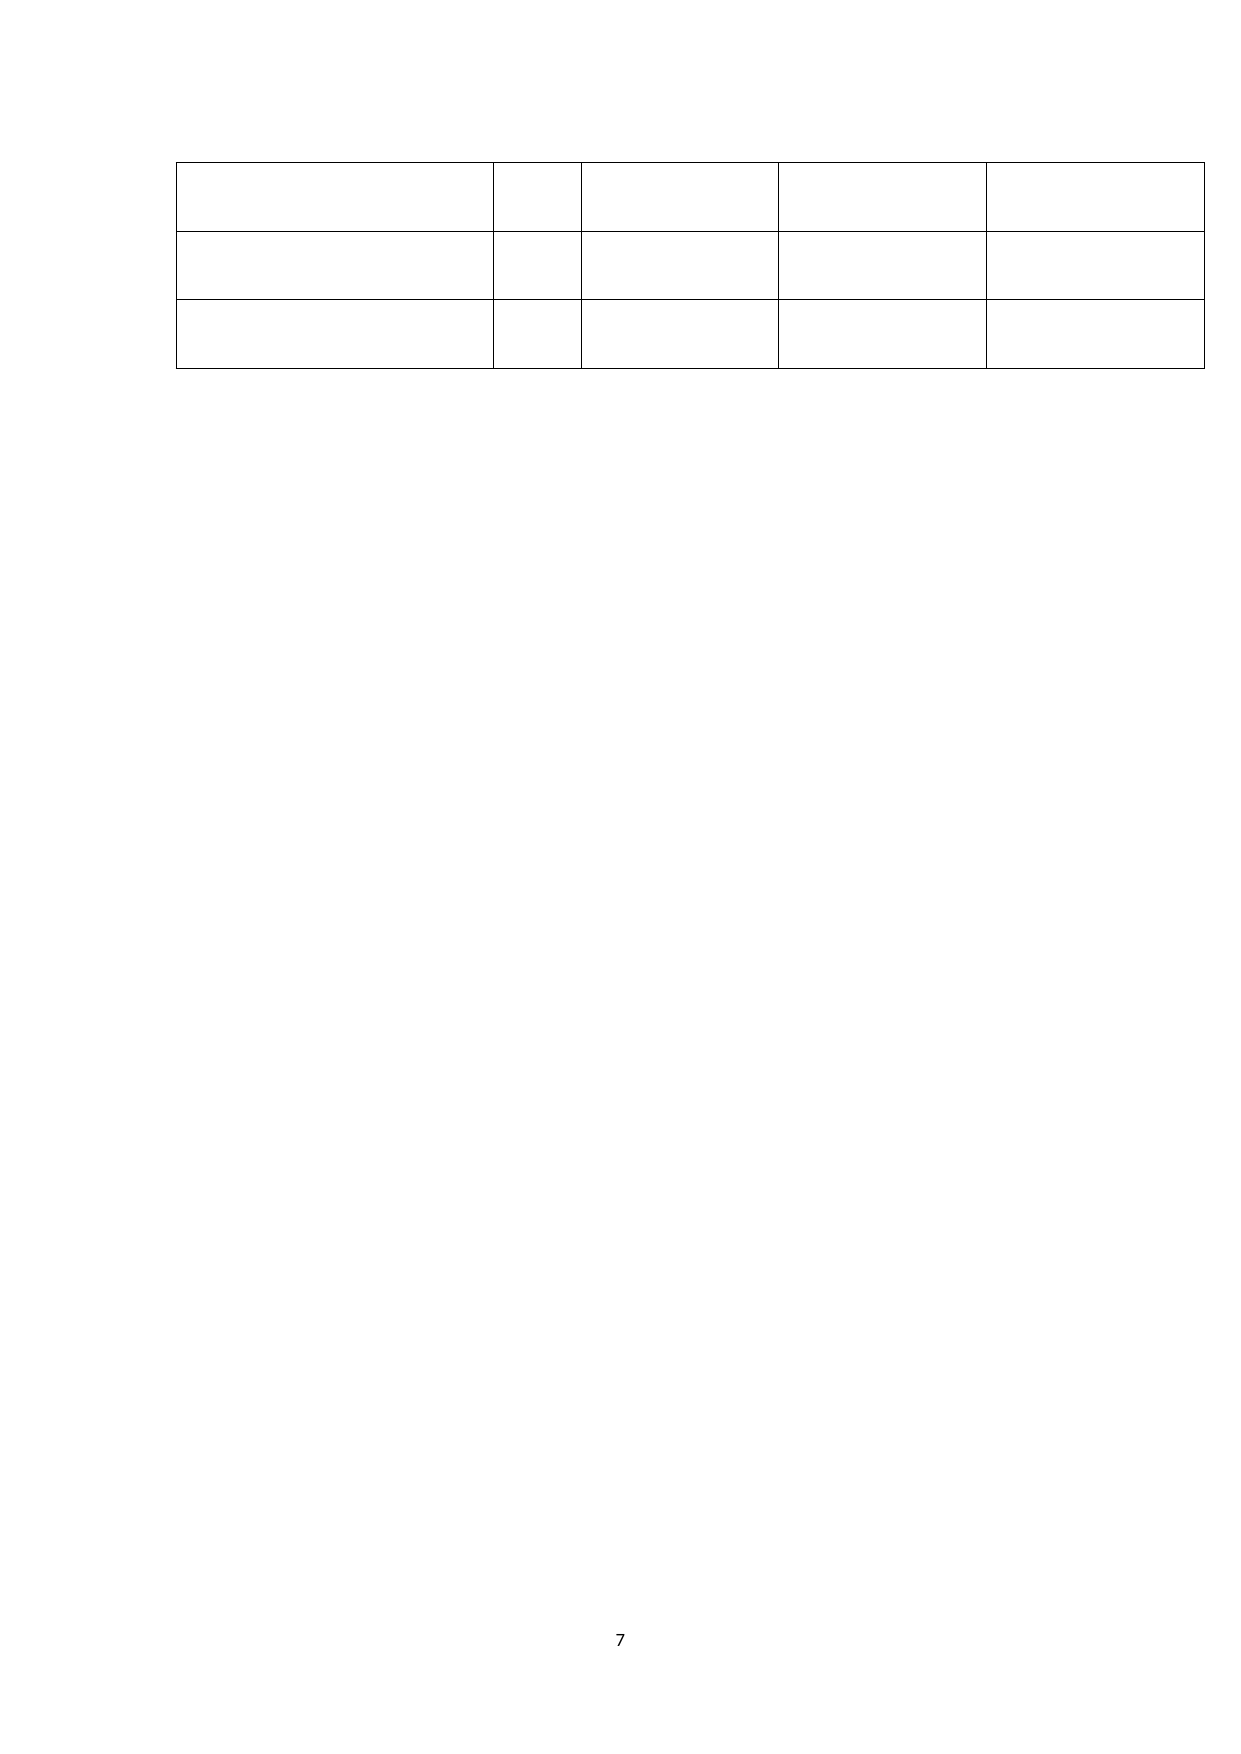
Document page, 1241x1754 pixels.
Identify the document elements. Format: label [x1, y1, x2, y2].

table_cell [582, 232, 778, 299]
table_cell [582, 300, 778, 368]
table_cell [987, 232, 1204, 299]
table_cell [987, 163, 1204, 231]
table_cell [177, 232, 493, 299]
table_cell [494, 232, 581, 299]
table_cell [779, 300, 986, 368]
table_cell [494, 300, 581, 368]
table_cell [177, 163, 493, 231]
table_cell [779, 232, 986, 299]
table_cell [987, 300, 1204, 368]
table_cell [494, 163, 581, 231]
table_cell [779, 163, 986, 231]
table_cell [582, 163, 778, 231]
table_cell [177, 300, 493, 368]
